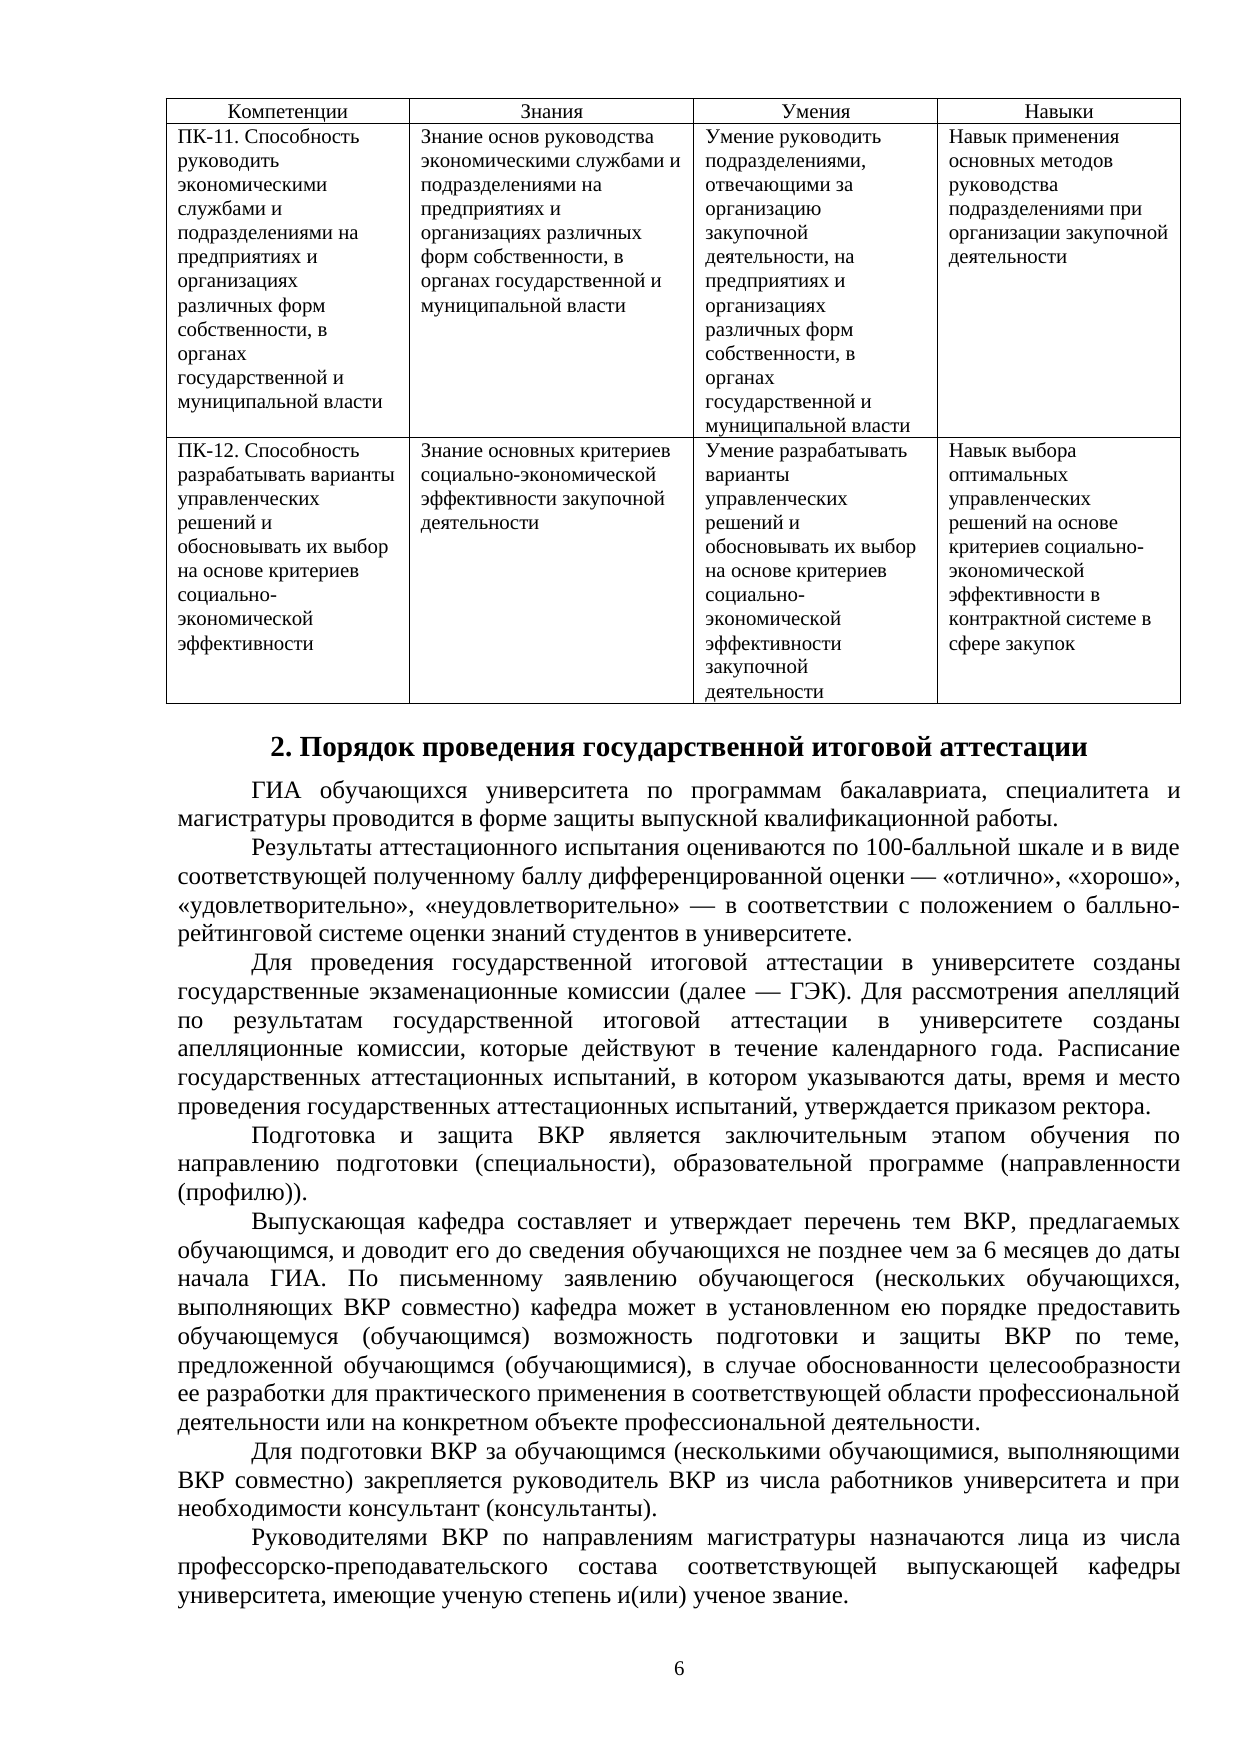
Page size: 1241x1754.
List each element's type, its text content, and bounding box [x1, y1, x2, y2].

text 2. Порядок проведения государственной итоговой аттестации [177, 729, 1181, 762]
table_cell Навык применения основных методов руководства подразделениями при организации закупочной деятельности [938, 124, 1180, 437]
table_header Умения [694, 99, 937, 123]
table_header Компетенции [167, 99, 409, 123]
text Для подготовки ВКР за обучающимся (несколькими обучающимися, выполняющими ВКР совместно) закрепляется руководитель ВКР из числа работников университета и при необходимости консультант (консультанты). [177, 1436, 1181, 1522]
text Результаты аттестационного испытания оцениваются по 100-балльной шкале и в виде соответствующей полученному баллу дифференцированной оценки — «отлично», «хорошо», «удовлетворительно», «неудовлетворительно» — в соответствии с положением о балльно-рейтинговой системе оценки знаний студентов в университете. [177, 832, 1181, 947]
table_cell Навык выбора оптимальных управленческих решений на основе критериев социально-экономической эффективности в контрактной системе в сфере закупок [938, 438, 1180, 703]
text Руководителями ВКР по направлениям магистратуры назначаются лица из числа профессорско-преподавательского состава соответствующей выпускающей кафедры университета, имеющие ученую степень и(или) ученое звание. [177, 1522, 1181, 1608]
table_header Навыки [938, 99, 1180, 123]
table_cell ПК-12. Способность разрабатывать варианты управленческих решений и обосновывать их выбор на основе критериев социально-экономической эффективности [167, 438, 409, 703]
table_cell Умение руководить подразделениями, отвечающими за организацию закупочной деятельности, на предприятиях и организациях различных форм собственности, в органах государственной и муниципальной власти [694, 124, 937, 437]
table_cell Знание основных критериев социально-экономической эффективности закупочной деятельности [410, 438, 693, 703]
table_cell Знание основ руководства экономическими службами и подразделениями на предприятиях и организациях различных форм собственности, в органах государственной и муниципальной власти [410, 124, 693, 437]
table_cell ПК-11. Способность руководить экономическими службами и подразделениями на предприятиях и организациях различных форм собственности, в органах государственной и муниципальной власти [167, 124, 409, 437]
text Для проведения государственной итоговой аттестации в университете созданы государственные экзаменационные комиссии (далее — ГЭК). Для рассмотрения апелляций по результатам государственной итоговой аттестации в университете созданы апелляционные комиссии, которые действуют в течение календарного года. Расписание государственных аттестационных испытаний, в котором указываются даты, время и место проведения государственных аттестационных испытаний, утверждается приказом ректора. [177, 947, 1181, 1120]
table_cell Умение разрабатывать варианты управленческих решений и обосновывать их выбор на основе критериев социально-экономической эффективности закупочной деятельности [694, 438, 937, 703]
text ГИА обучающихся университета по программам бакалавриата, специалитета и магистратуры проводится в форме защиты выпускной квалификационной работы. [177, 775, 1181, 832]
text Подготовка и защита ВКР является заключительным этапом обучения по направлению подготовки (специальности), образовательной программе (направленности (профилю)). [177, 1120, 1181, 1206]
text Выпускающая кафедра составляет и утверждает перечень тем ВКР, предлагаемых обучающимся, и доводит его до сведения обучающихся не позднее чем за 6 месяцев до даты начала ГИА. По письменному заявлению обучающегося (нескольких обучающихся, выполняющих ВКР совместно) кафедра может в установленном ею порядке предоставить обучающемуся (обучающимся) возможность подготовки и защиты ВКР по теме, предложенной обучающимся (обучающимися), в случае обоснованности целесообразности ее разработки для практического применения в соответствующей области профессиональной деятельности или на конкретном объекте профессиональной деятельности. [177, 1206, 1181, 1436]
table_header Знания [410, 99, 693, 123]
